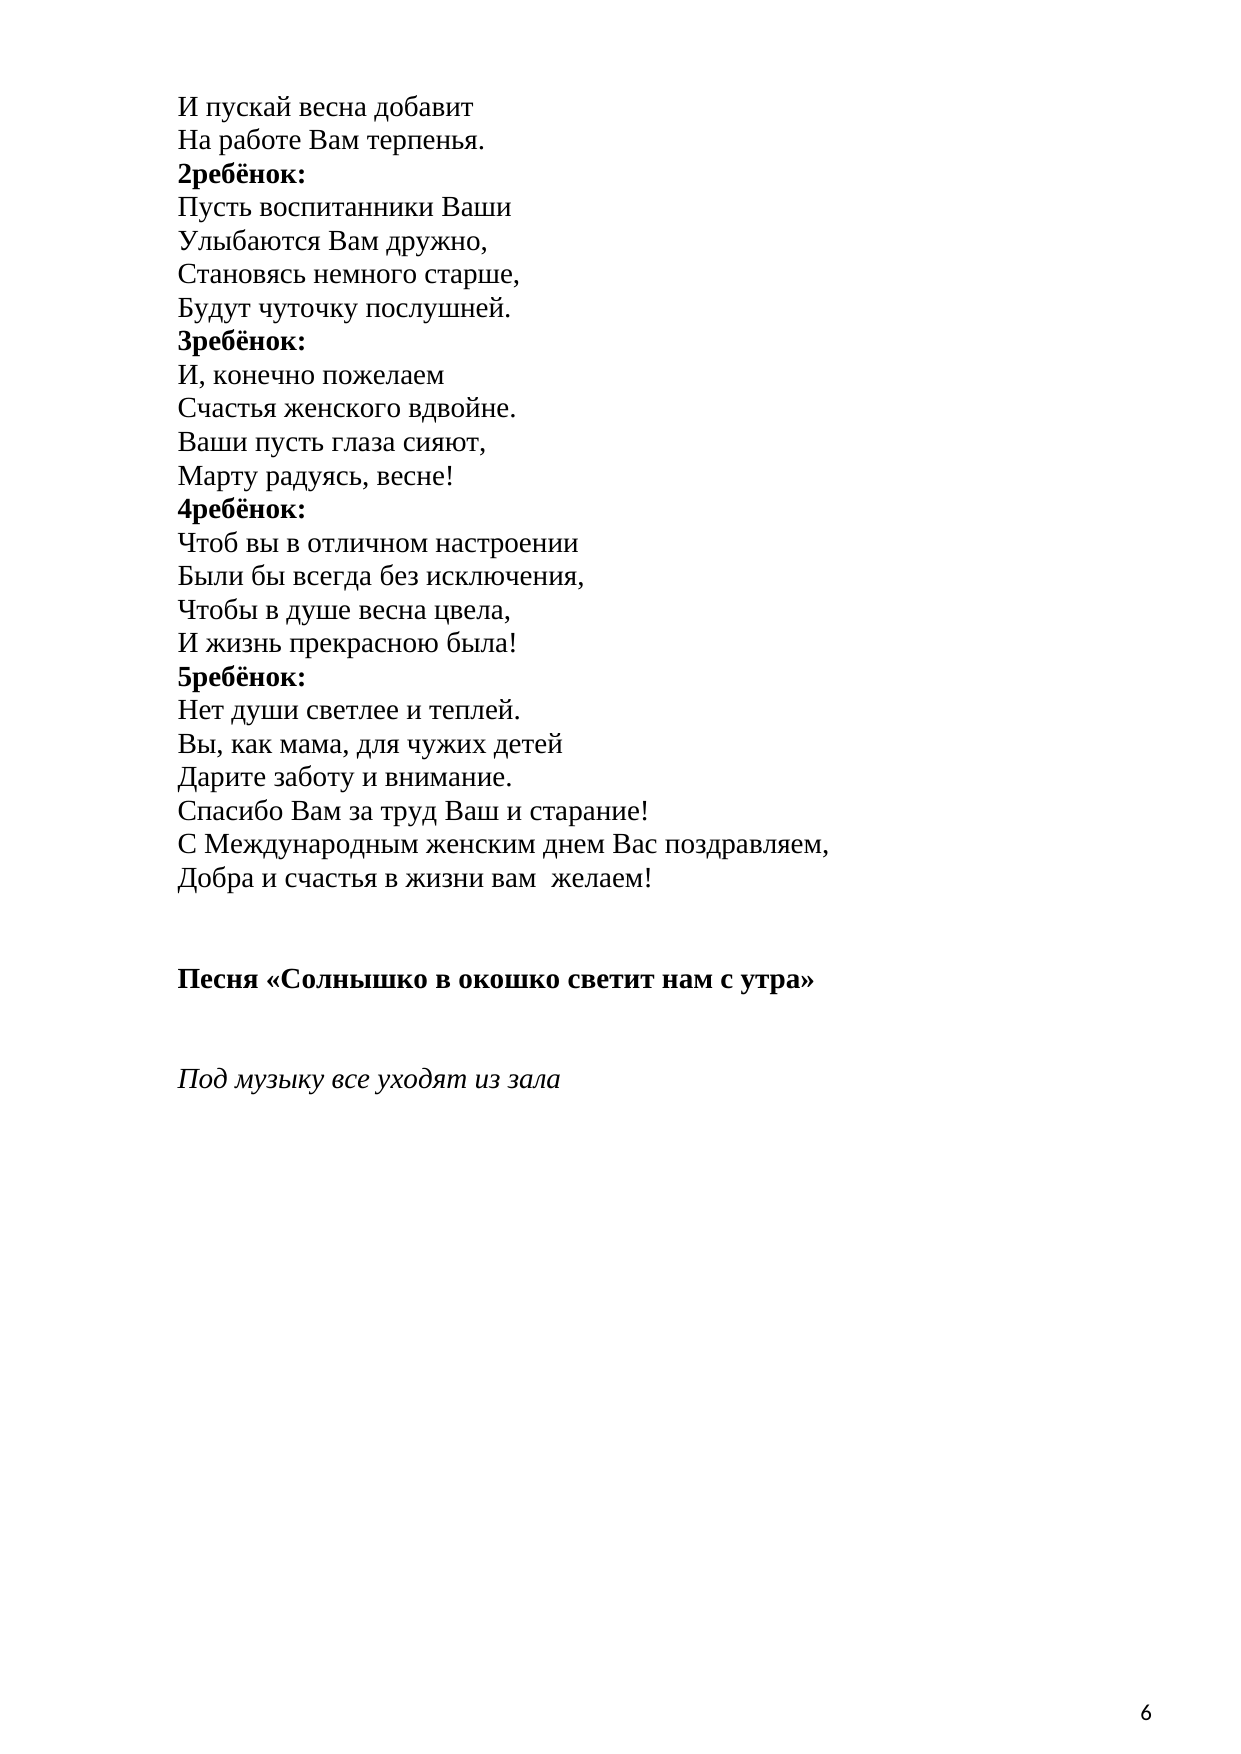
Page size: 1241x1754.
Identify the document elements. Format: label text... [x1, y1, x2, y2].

text 3ребёнок: [177, 323, 1152, 357]
text Чтобы в душе весна цвела, [177, 592, 1152, 625]
text Были бы всегда без исключения, [177, 558, 1152, 592]
text Ваши пусть глаза сияют, [177, 424, 1152, 458]
text Добра и счастья в жизни вам желаем! [177, 860, 1152, 894]
text Песня «Солнышко в окошко светит нам с утра» [177, 961, 1152, 994]
text И жизнь прекрасною была! [177, 625, 1152, 659]
text С Международным женским днем Вас поздравляем, [177, 827, 1152, 860]
text Спасибо Вам за труд Ваш и старание! [177, 793, 1152, 827]
text 5ребёнок: [177, 659, 1152, 692]
text 4ребёнок: [177, 491, 1152, 525]
text И пускай весна добавит [177, 89, 1152, 122]
text Становясь немного старше, [177, 256, 1152, 290]
text И, конечно пожелаем [177, 357, 1152, 391]
text На работе Вам терпенья. [177, 122, 1152, 156]
text Чтоб вы в отличном настроении [177, 525, 1152, 558]
text Дарите заботу и внимание. [177, 759, 1152, 793]
text Нет души светлее и теплей. [177, 692, 1152, 726]
text Марту радуясь, весне! [177, 458, 1152, 491]
text Улыбаются Вам дружно, [177, 223, 1152, 256]
text Будут чуточку послушней. [177, 290, 1152, 323]
text Пусть воспитанники Ваши [177, 189, 1152, 223]
text Под музыку все уходят из зала [177, 1061, 1152, 1095]
text Счастья женского вдвойне. [177, 391, 1152, 424]
text 2ребёнок: [177, 156, 1152, 189]
text Вы, как мама, для чужих детей [177, 726, 1152, 759]
